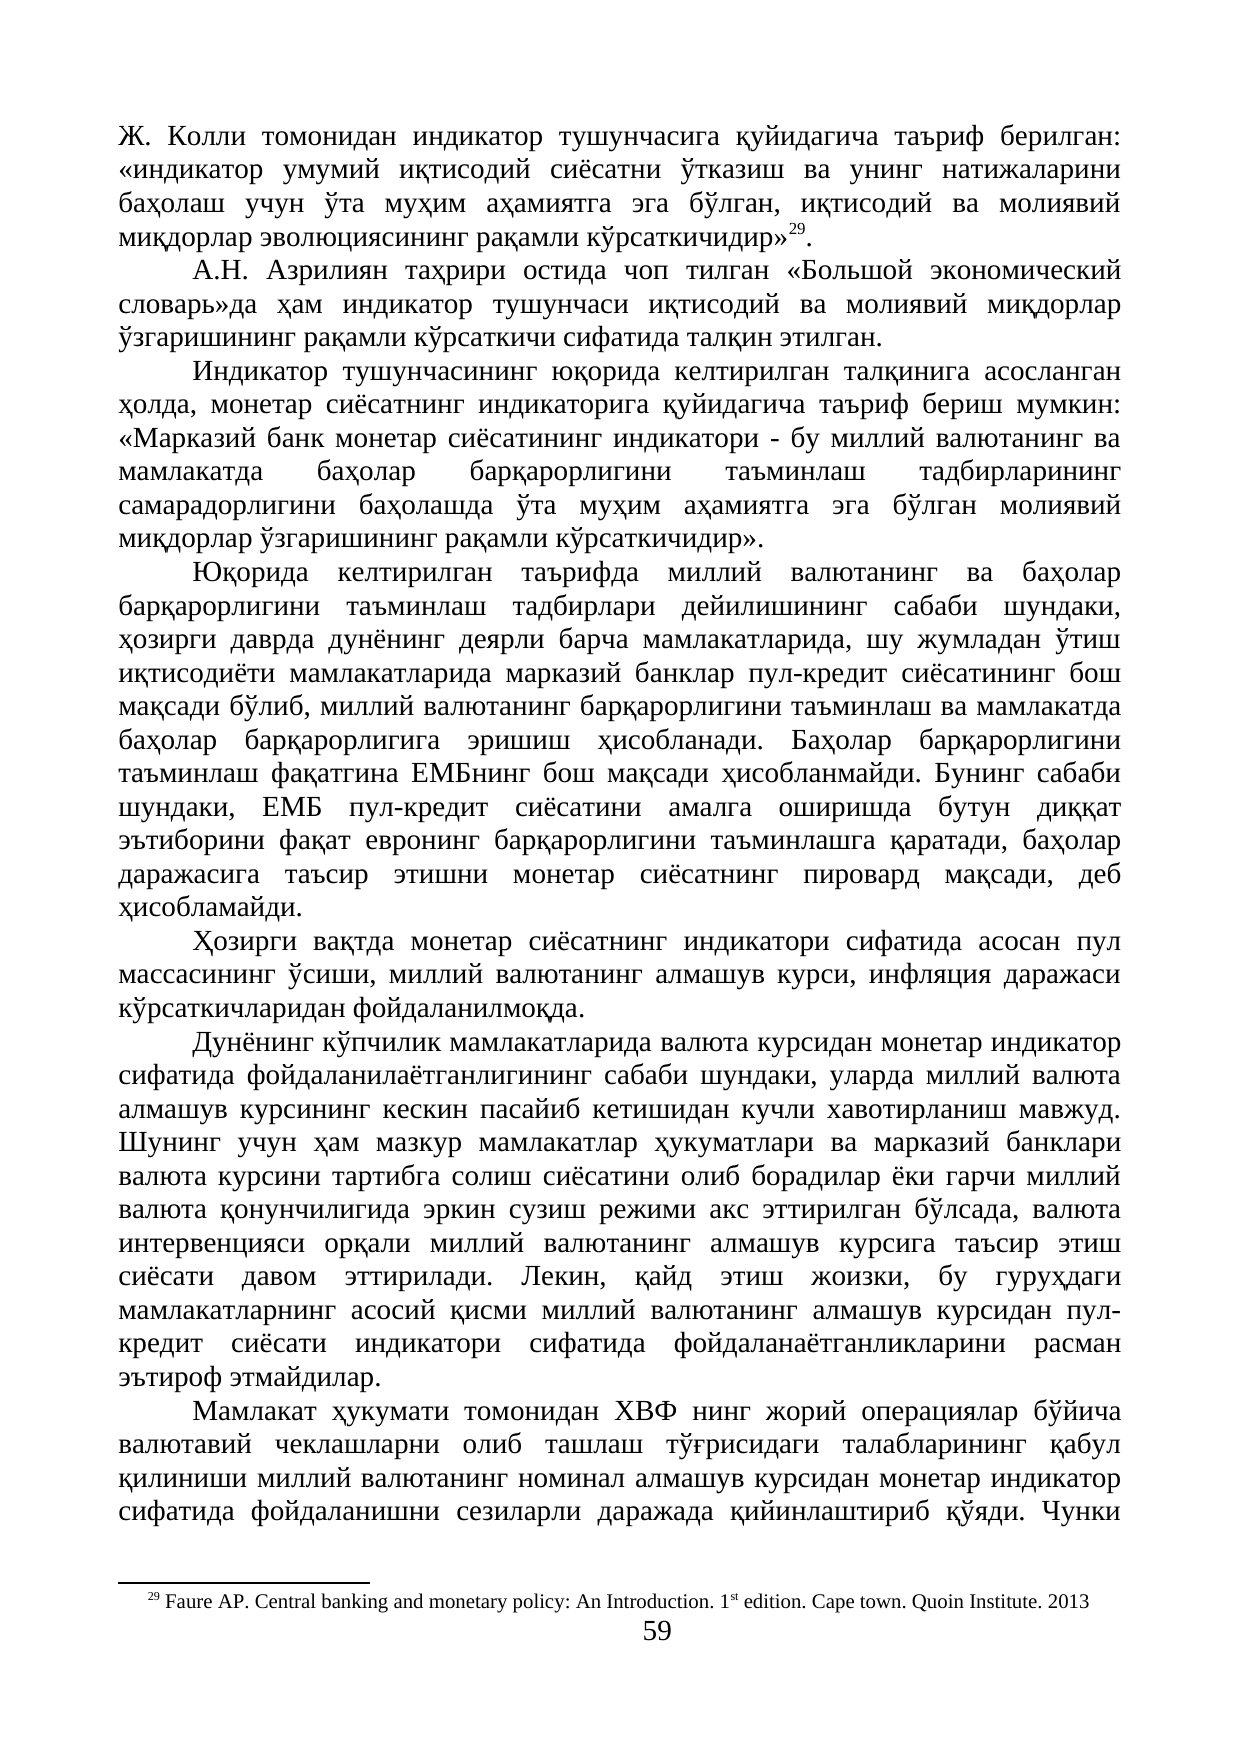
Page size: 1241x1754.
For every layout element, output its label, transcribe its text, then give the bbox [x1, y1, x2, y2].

text Индикатор тушунчасининг юқорида келтирилган талқинига асосланган ҳолда, монетар сиёсатнинг индикаторига қуйидагича таъриф бериш мумкин: «Марказий банк монетар сиёсатининг индикатори - бу миллий валютанинг ва мамлакатда баҳолар барқарорлигини таъминлаш тадбирларининг самарадорлигини баҳолашда ўта муҳим аҳамиятга эга бўлган молиявий миқдорлар ўзгаришининг рақамли кўрсаткичидир». [118, 353, 1122, 554]
text Ҳозирги вақтда монетар сиёсатнинг индикатори сифатида асосан пул массасининг ўсиши, миллий валютанинг алмашув курси, инфляция даражаси кўрсаткичларидан фойдаланилмоқда. [118, 923, 1122, 1024]
text Дунёнинг кўпчилик мамлакатларида валюта курсидан монетар индикатор сифатида фойдаланилаётганлигининг сабаби шундаки, уларда миллий валюта алмашув курсининг кескин пасайиб кетишидан кучли хавотирланиш мавжуд. Шунинг учун ҳам мазкур мамлакатлар ҳукуматлари ва марказий банклари валюта курсини тартибга солиш сиёсатини олиб борадилар ёки гарчи миллий валюта қонунчилигида эркин сузиш режими акс эттирилган бўлсада, валюта интервенцияси орқали миллий валютанинг алмашув курсига таъсир этиш сиёсати давом эттирилади. Лекин, қайд этиш жоизки, бу гуруҳдаги мамлакатларнинг асосий қисми миллий валютанинг алмашув курсидан пул-кредит сиёсати индикатори сифатида фойдаланаётганликларини расман эътироф этмайдилар. [118, 1024, 1122, 1393]
text А.Н. Азрилиян таҳрири остида чоп тилган «Большой экономический словарь»да ҳам индикатор тушунчаси иқтисодий ва молиявий миқдорлар ўзгаришининг рақамли кўрсаткичи сифатида талқин этилган. [118, 252, 1122, 353]
text Юқорида келтирилган таърифда миллий валютанинг ва баҳолар барқарорлигини таъминлаш тадбирлари дейилишининг сабаби шундаки, ҳозирги даврда дунёнинг деярли барча мамлакатларида, шу жумладан ўтиш иқтисодиёти мамлакатларида марказий банклар пул-кредит сиёсатининг бош мақсади бўлиб, миллий валютанинг барқарорлигини таъминлаш ва мамлакатда баҳолар барқарорлигига эришиш ҳисобланади. Баҳолар барқарорлигини таъминлаш фақатгина ЕМБнинг бош мақсади ҳисобланмайди. Бунинг сабаби шундаки, ЕМБ пул-кредит сиёсатини амалга оширишда бутун диққат эътиборини фақат евронинг барқарорлигини таъминлашга қаратади, баҳолар даражасига таъсир этишни монетар сиёсатнинг пировард мақсади, деб ҳисобламайди. [118, 554, 1122, 923]
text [118, 1393, 1122, 1527]
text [118, 118, 1122, 252]
